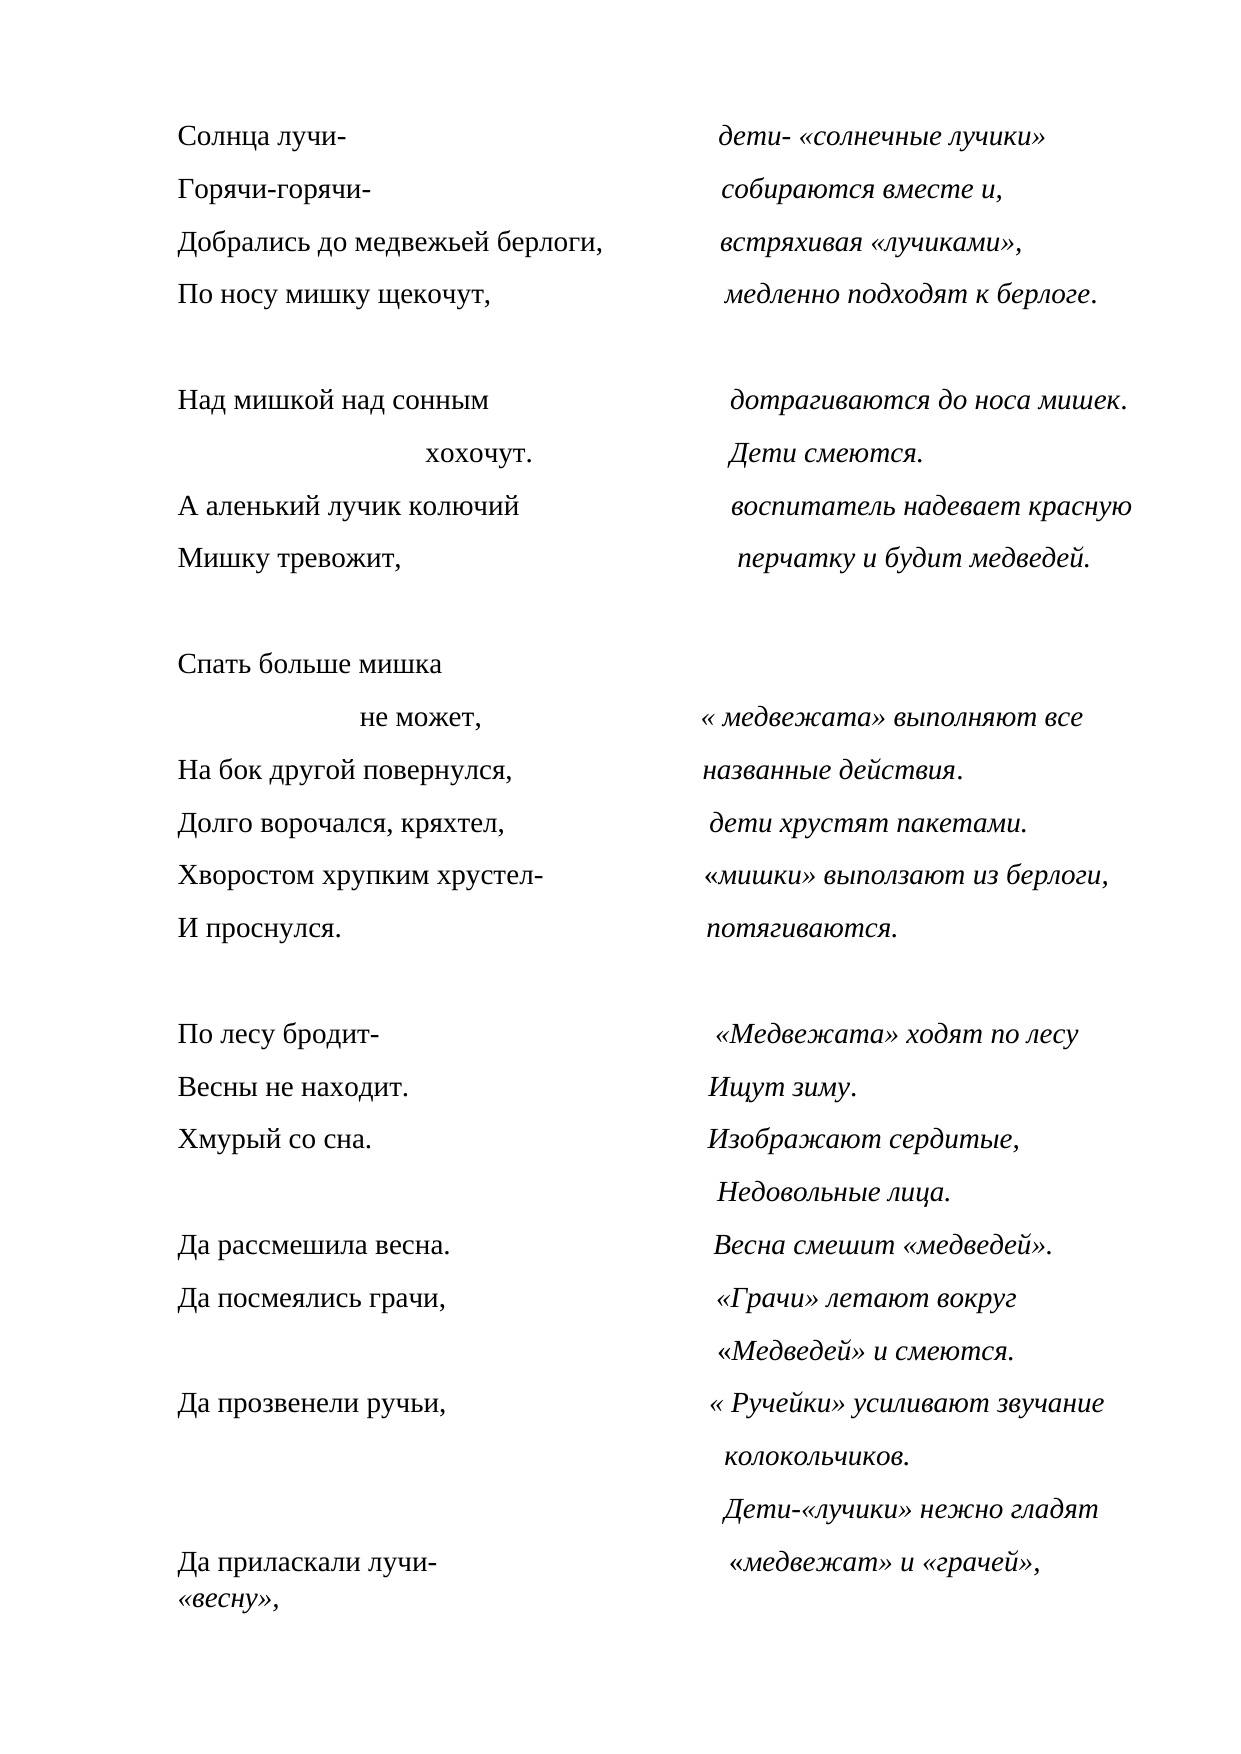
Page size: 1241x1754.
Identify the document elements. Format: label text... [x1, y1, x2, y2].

text По носу мишку щекочут, медленно подходят к берлоге. [177, 277, 1152, 310]
text А аленький лучик колючий воспитатель надевает красную [177, 488, 1152, 521]
text И проснулся. потягиваются. [177, 910, 1152, 944]
text Да посмеялись грачи, «Грачи» летают вокруг [177, 1280, 1152, 1313]
text Солнца лучи- дети- «солнечные лучики» [177, 118, 1152, 152]
text Долго ворочался, кряхтел, дети хрустят пакетами. [177, 805, 1152, 838]
text Хворостом хрупким хрустел- «мишки» выползают из берлоги, [177, 857, 1152, 891]
text Да рассмешила весна. Весна смешит «медведей». [177, 1227, 1152, 1261]
text хохочут. Дети смеются. [177, 435, 1152, 468]
text Горячи-горячи- собираются вместе и, [177, 171, 1152, 204]
text колокольчиков. [177, 1438, 1152, 1472]
text Недовольные лица. [177, 1174, 1152, 1208]
text не может, « медвежата» выполняют все [177, 699, 1152, 733]
text Мишку тревожит, перчатку и будит медведей. [177, 541, 1152, 574]
text Да прозвенели ручьи, « Ручейки» усиливают звучание [177, 1386, 1152, 1419]
text Да приласкали лучи- «медвежат» и «грачей», «весну», [177, 1544, 1152, 1614]
text Спать больше мишка [177, 646, 1152, 680]
text По лесу бродит- «Медвежата» ходят по лесу [177, 1016, 1152, 1049]
text Над мишкой над сонным дотрагиваются до носа мишек. [177, 382, 1152, 416]
text Добрались до медвежьей берлоги, встряхивая «лучиками», [177, 224, 1152, 257]
text «Медведей» и смеются. [177, 1333, 1152, 1366]
text Хмурый со сна. Изображают сердитые, [177, 1122, 1152, 1155]
text На бок другой повернулся, названные действия. [177, 752, 1152, 785]
text Весны не находит. Ищут зиму. [177, 1069, 1152, 1102]
text Дети-«лучики» нежно гладят [177, 1491, 1152, 1525]
